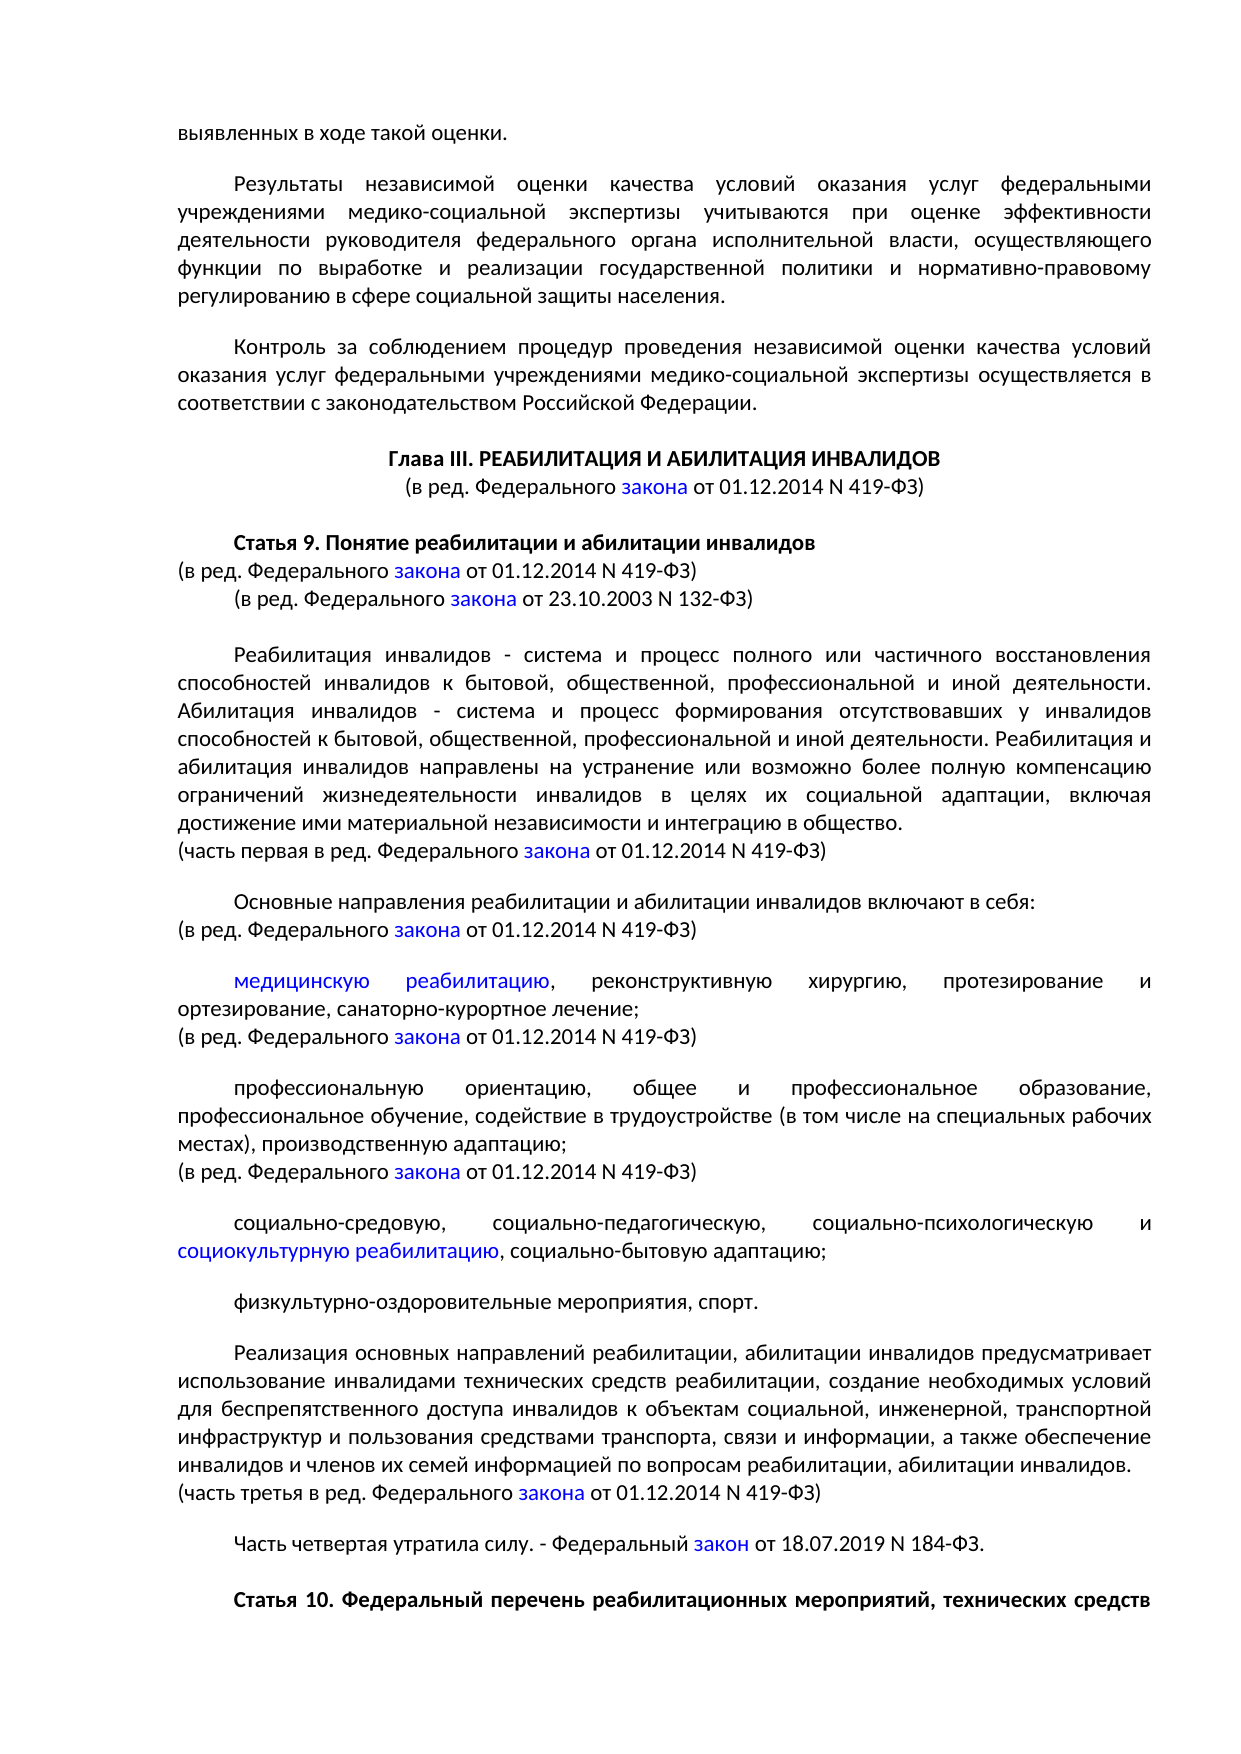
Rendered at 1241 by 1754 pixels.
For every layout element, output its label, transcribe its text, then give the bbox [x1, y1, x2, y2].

text (в ред. Федерального закона от 01.12.2014 N 419-ФЗ) [177, 915, 1152, 943]
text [177, 118, 1152, 146]
text (в ред. Федерального закона от 01.12.2014 N 419-ФЗ) [177, 1022, 1152, 1050]
text Реализация основных направлений реабилитации, абилитации инвалидов предусматривает использование инвалидами технических средств реабилитации, создание необходимых условий для беспрепятственного доступа инвалидов к объектам социальной, инженерной, транспортной инфраструктур и пользования средствами транспорта, связи и информации, а также обеспечение инвалидов и членов их семей информацией по вопросам реабилитации, абилитации инвалидов. [177, 1338, 1152, 1478]
text физкультурно-оздоровительные мероприятия, спорт. [177, 1287, 1152, 1315]
text медицинскую реабилитацию, реконструктивную хирургию, протезирование и ортезирование, санаторно-курортное лечение; [177, 966, 1152, 1022]
text (в ред. Федерального закона от 01.12.2014 N 419-ФЗ) [177, 556, 1152, 584]
text (часть первая в ред. Федерального закона от 01.12.2014 N 419-ФЗ) [177, 836, 1152, 864]
text Контроль за соблюдением процедур проведения независимой оценки качества условий оказания услуг федеральными учреждениями медико-социальной экспертизы осуществляется в соответствии с законодательством Российской Федерации. [177, 332, 1152, 416]
text профессиональную ориентацию, общее и профессиональное образование, профессиональное обучение, содействие в трудоустройстве (в том числе на специальных рабочих местах), производственную адаптацию; [177, 1073, 1152, 1157]
text Реабилитация инвалидов - система и процесс полного или частичного восстановления способностей инвалидов к бытовой, общественной, профессиональной и иной деятельности. Абилитация инвалидов - система и процесс формирования отсутствовавших у инвалидов способностей к бытовой, общественной, профессиональной и иной деятельности. Реабилитация и абилитация инвалидов направлены на устранение или возможно более полную компенсацию ограничений жизнедеятельности инвалидов в целях их социальной адаптации, включая достижение ими материальной независимости и интеграцию в общество. [177, 640, 1152, 836]
text социально-средовую, социально-педагогическую, социально-психологическую и социокультурную реабилитацию, социально-бытовую адаптацию; [177, 1208, 1152, 1264]
text Основные направления реабилитации и абилитации инвалидов включают в себя: [177, 887, 1152, 915]
text (в ред. Федерального закона от 23.10.2003 N 132-ФЗ) [177, 584, 1152, 612]
title Статья 9. Понятие реабилитации и абилитации инвалидов [177, 528, 1152, 556]
text Результаты независимой оценки качества условий оказания услуг федеральными учреждениями медико-социальной экспертизы учитываются при оценке эффективности деятельности руководителя федерального органа исполнительной власти, осуществляющего функции по выработке и реализации государственной политики и нормативно-правовому регулированию в сфере социальной защиты населения. [177, 169, 1152, 309]
text (в ред. Федерального закона от 01.12.2014 N 419-ФЗ) [177, 472, 1152, 500]
text Часть четвертая утратила силу. - Федеральный закон от 18.07.2019 N 184-ФЗ. [177, 1529, 1152, 1557]
text (в ред. Федерального закона от 01.12.2014 N 419-ФЗ) [177, 1157, 1152, 1185]
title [177, 1585, 1152, 1613]
text (часть третья в ред. Федерального закона от 01.12.2014 N 419-ФЗ) [177, 1478, 1152, 1506]
title Глава III. РЕАБИЛИТАЦИЯ И АБИЛИТАЦИЯ ИНВАЛИДОВ [177, 444, 1152, 472]
